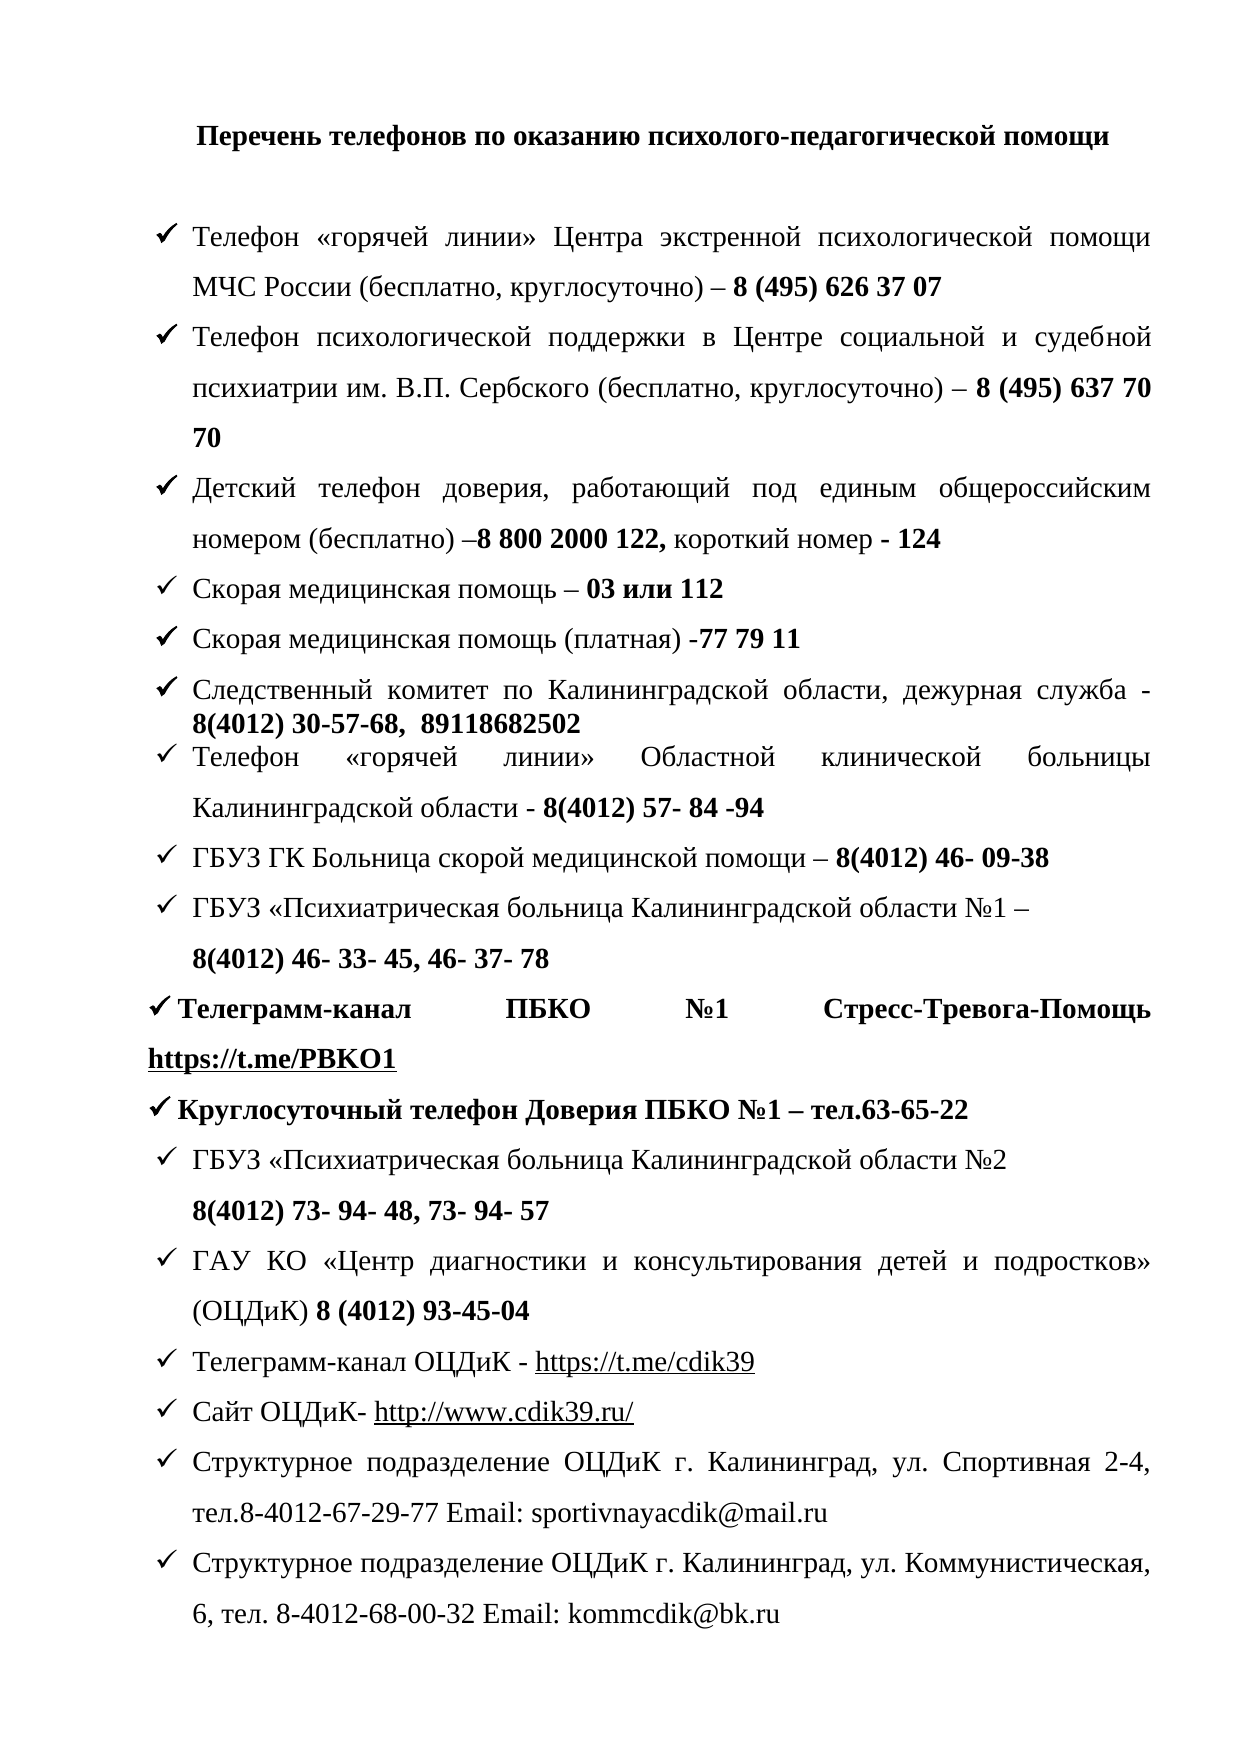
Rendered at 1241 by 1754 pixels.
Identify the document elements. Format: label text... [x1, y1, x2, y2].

text 8(4012) 73- 94- 48, 73- 94- 57 [192, 1193, 1152, 1226]
list ГБУЗ ГК Больница скорой медицинской помощи – 8(4012) 46- 09-38 [154, 840, 1152, 874]
text Перечень телефонов по оказанию психолого-педагогической помощи [154, 118, 1152, 152]
list Сайт ОЦДиК- http://www.cdik39.ru/ [154, 1394, 1152, 1428]
text 8(4012) 46- 33- 45, 46- 37- 78 [192, 941, 1152, 974]
list Структурное подразделение ОЦДиК г. Калининград, ул. Коммунистическая, 6, тел. 8-4012-68-00-32 Email: kommcdik@bk.ru [154, 1545, 1152, 1629]
list Круглосуточный телефон Доверия ПБКО №1 – тел.63-65-22 [148, 1092, 1152, 1126]
list Телефон психологической поддержки в Центре социальной и судебной психиатрии им. В.П. Сербского (бесплатно, круглосуточно) – 8 (495) 637 70 70 [154, 319, 1152, 454]
list Телеграмм-канал ПБКО №1 Стресс-Тревога-Помощь https://t.me/PBKO1 [148, 991, 1152, 1075]
list Телефон «горячей линии» Центра экстренной психологической помощи МЧС России (бесплатно, круглосуточно) – 8 (495) 626 37 07 [154, 219, 1152, 303]
list Следственный комитет по Калининградской области, дежурная служба -8(4012) 30-57-68, 89118682502 [154, 672, 1152, 739]
list ГБУЗ «Психиатрическая больница Калининградской области №1 – [154, 890, 1152, 924]
list Скорая медицинская помощь – 03 или 112 [154, 571, 1152, 605]
list Телеграмм-канал ОЦДиК - https://t.me/cdik39 [154, 1344, 1152, 1377]
list Телефон «горячей линии» Областной клинической больницы Калининградской области - 8(4012) 57- 84 -94 [154, 739, 1152, 823]
list Детский телефон доверия, работающий под единым общероссийским номером (бесплатно) –8 800 2000 122, короткий номер - 124 [154, 471, 1152, 554]
list Скорая медицинская помощь (платная) -77 79 11 [154, 622, 1152, 655]
list Структурное подразделение ОЦДиК г. Калининград, ул. Спортивная 2-4, тел.8-4012-67-29-77 Email: sportivnayacdik@mail.ru [154, 1444, 1152, 1528]
list ГАУ КО «Центр диагностики и консультирования детей и подростков» (ОЦДиК) 8 (4012) 93-45-04 [154, 1243, 1152, 1327]
list ГБУЗ «Психиатрическая больница Калининградской области №2 [154, 1142, 1152, 1176]
